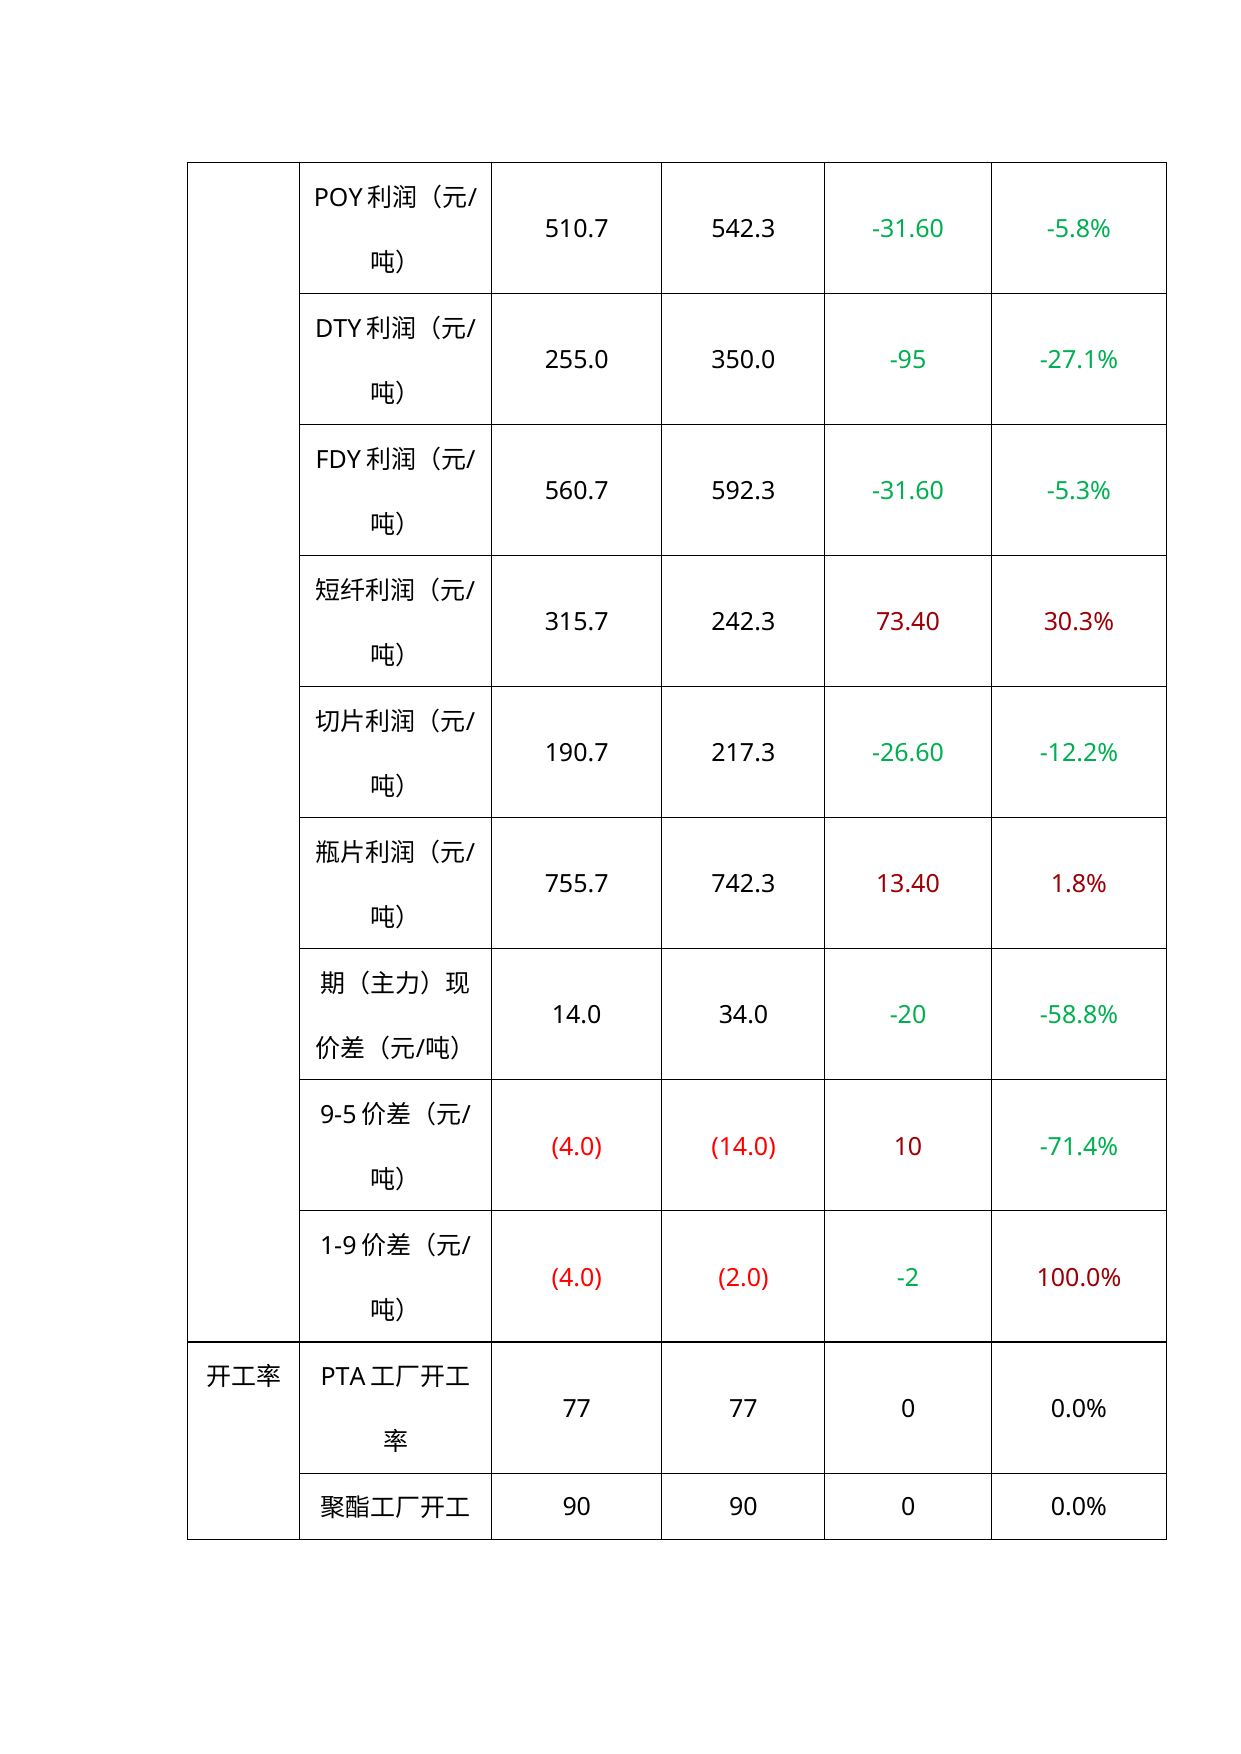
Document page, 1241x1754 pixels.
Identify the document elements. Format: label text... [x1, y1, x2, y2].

table_cell 755.7 [492, 818, 661, 948]
table_cell -12.2% [992, 687, 1166, 817]
table_cell 1-9价差（元/吨） [300, 1211, 491, 1341]
table_cell 切片利润（元/吨） [300, 687, 491, 817]
table_cell 90 [662, 1474, 824, 1538]
table_cell (14.0) [662, 1080, 824, 1210]
table_cell 0 [825, 1343, 991, 1472]
table_cell -27.1% [992, 294, 1166, 424]
table_cell DTY利润（元/吨） [300, 294, 491, 424]
table_cell -5.3% [992, 425, 1166, 555]
table_cell 9-5价差（元/吨） [300, 1080, 491, 1210]
table_cell 聚酯工厂开工率 [300, 1474, 491, 1538]
table_cell 100.0% [992, 1211, 1166, 1341]
table_cell 190.7 [492, 687, 661, 817]
table_cell (4.0) [492, 1211, 661, 1341]
table_cell -58.8% [992, 949, 1166, 1079]
table_cell 542.3 [662, 163, 824, 293]
table_cell 592.3 [662, 425, 824, 555]
table_cell 0 [825, 1474, 991, 1538]
table_cell 255.0 [492, 294, 661, 424]
table_cell 73.40 [825, 556, 991, 686]
table_cell 77 [492, 1343, 661, 1472]
table_cell (2.0) [662, 1211, 824, 1341]
table_cell 1.8% [992, 818, 1166, 948]
table_cell 开工率 [188, 1343, 299, 1538]
table_cell 30.3% [992, 556, 1166, 686]
table_cell -20 [825, 949, 991, 1079]
table_cell -26.60 [825, 687, 991, 817]
table_cell PTA工厂开工率 [300, 1343, 491, 1472]
table_cell 0.0% [992, 1474, 1166, 1538]
table_cell 期（主力）现价差（元/吨） [300, 949, 491, 1079]
table_cell -5.8% [992, 163, 1166, 293]
table_cell 短纤利润（元/吨） [300, 556, 491, 686]
table_cell 217.3 [662, 687, 824, 817]
table_cell 742.3 [662, 818, 824, 948]
table_cell 瓶片利润（元/吨） [300, 818, 491, 948]
table_cell 10 [825, 1080, 991, 1210]
table_cell POY利润（元/吨） [300, 163, 491, 293]
table_cell 315.7 [492, 556, 661, 686]
table_cell 13.40 [825, 818, 991, 948]
table_cell FDY利润（元/吨） [300, 425, 491, 555]
table_cell 242.3 [662, 556, 824, 686]
table_cell -2 [825, 1211, 991, 1341]
table_cell -31.60 [825, 163, 991, 293]
table_cell 34.0 [662, 949, 824, 1079]
table_cell -95 [825, 294, 991, 424]
table_cell 77 [662, 1343, 824, 1472]
table_cell 90 [492, 1474, 661, 1538]
table_cell 0.0% [992, 1343, 1166, 1472]
table_cell -71.4% [992, 1080, 1166, 1210]
table_cell 350.0 [662, 294, 824, 424]
table_cell -31.60 [825, 425, 991, 555]
table_cell (4.0) [492, 1080, 661, 1210]
table_cell 510.7 [492, 163, 661, 293]
table_cell 14.0 [492, 949, 661, 1079]
table_cell 560.7 [492, 425, 661, 555]
